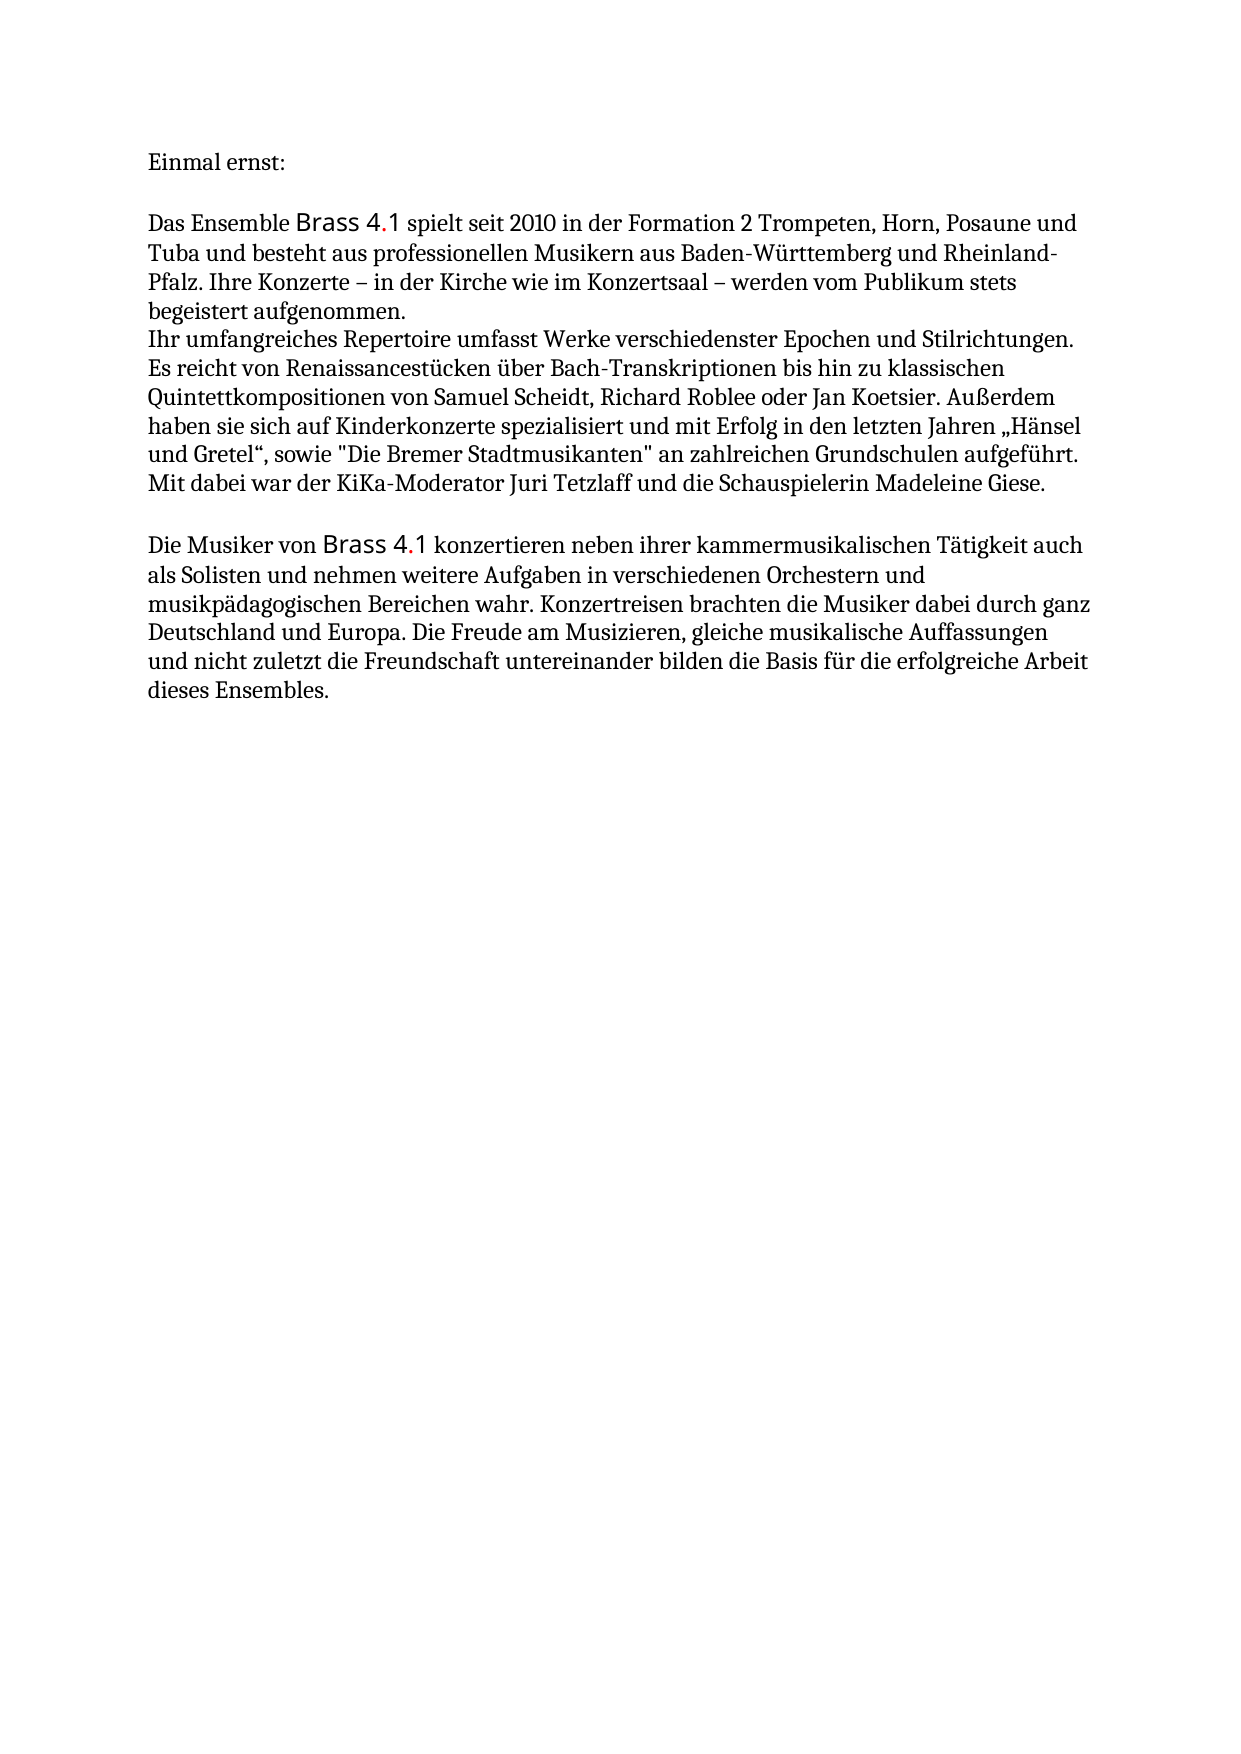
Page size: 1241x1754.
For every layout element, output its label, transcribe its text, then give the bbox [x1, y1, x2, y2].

text Die Musiker von Brass 4.1 konzertieren neben ihrer kammermusikalischen Tätigkeit auch als Solisten und nehmen weitere Aufgaben in verschiedenen Orchestern und musikpädagogischen Bereichen wahr. Konzertreisen brachten die Musiker dabei durch ganz Deutschland und Europa. Die Freude am Musizieren, gleiche musikalische Auffassungen und nicht zuletzt die Freundschaft untereinander bilden die Basis für die erfolgreiche Arbeit dieses Ensembles. [148, 527, 1093, 704]
text Das Ensemble Brass 4.1 spielt seit 2010 in der Formation 2 Trompeten, Horn, Posaune und Tuba und besteht aus professionellen Musikern aus Baden-Württemberg und Rheinland-Pfalz. Ihre Konzerte – in der Kirche wie im Konzertsaal – werden vom Publikum stets begeistert aufgenommen. [148, 205, 1093, 325]
text Ihr umfangreiches Repertoire umfasst Werke verschiedenster Epochen und Stilrichtungen. Es reicht von Renaissancestücken über Bach-Transkriptionen bis hin zu klassischen Quintettkompositionen von Samuel Scheidt, Richard Roblee oder Jan Koetsier. Außerdem haben sie sich auf Kinderkonzerte spezialisiert und mit Erfolg in den letzten Jahren „Hänsel und Gretel“, sowie "Die Bremer Stadtmusikanten" an zahlreichen Grundschulen aufgeführt. Mit dabei war der KiKa-Moderator Juri Tetzlaff und die Schauspielerin Madeleine Giese. [148, 325, 1093, 498]
text Einmal ernst: [148, 148, 1093, 176]
